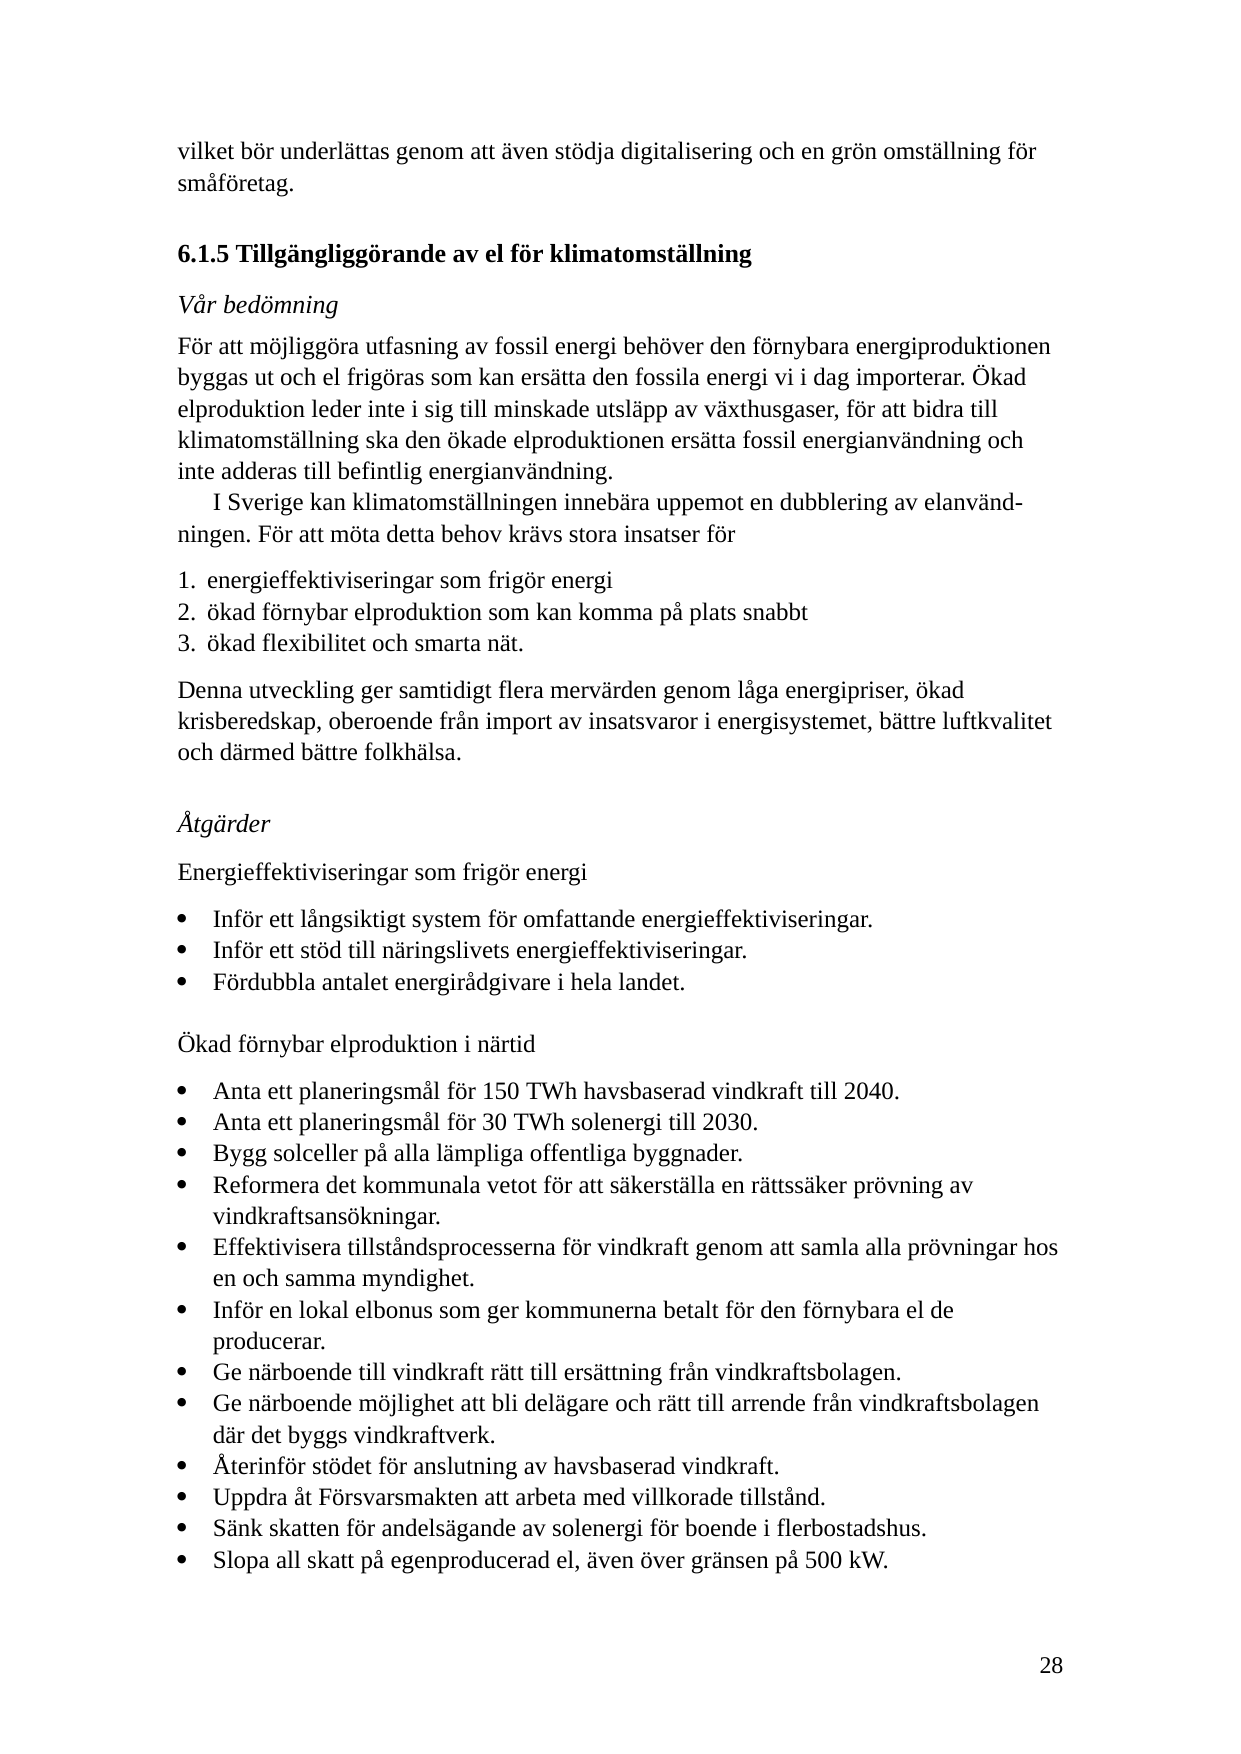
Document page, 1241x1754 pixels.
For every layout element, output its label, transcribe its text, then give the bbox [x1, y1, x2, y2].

subtitle Åtgärder [177, 804, 1063, 839]
list Reformera det kommunala vetot för att säkerställa en rättssäker prövning av vindkraftsansökningar. [177, 1167, 1063, 1230]
text Denna utveckling ger samtidigt flera mervärden genom låga energipriser, ökad krisberedskap, oberoende från import av insatsvaror i energisystemet, bättre luftkvalitet och därmed bättre folkhälsa. [177, 672, 1063, 766]
list Fördubbla antalet energirådgivare i hela landet. [177, 964, 1063, 995]
list Inför ett stöd till näringslivets energieffektiviseringar. [177, 933, 1063, 964]
text Energieffektiviseringar som frigör energi [177, 855, 1063, 886]
list Anta ett planeringsmål för 150 TWh havsbaserad vindkraft till 2040. [177, 1073, 1063, 1105]
text I Sverige kan klimatomställningen innebära uppemot en dubblering av elanvändningen. För att möta detta behov krävs stora insatser för [177, 485, 1063, 547]
text Ökad förnybar elproduktion i närtid [177, 1027, 1063, 1058]
list Uppdra åt Försvarsmakten att arbeta med villkorade tillstånd. [177, 1480, 1063, 1511]
list Återinför stödet för anslutning av havsbaserad vindkraft. [177, 1448, 1063, 1480]
list Ge närboende möjlighet att bli delägare och rätt till arrende från vindkraftsbolagen där det byggs vindkraftverk. [177, 1386, 1063, 1448]
list energieffektiviseringar som frigör energi [177, 563, 1063, 594]
subtitle Vår bedömning [177, 285, 1063, 320]
list Bygg solceller på alla lämpliga offentliga byggnader. [177, 1136, 1063, 1167]
list ökad förnybar elproduktion som kan komma på plats snabbt [177, 594, 1063, 626]
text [177, 134, 1063, 196]
list Inför ett långsiktigt system för omfattande energieffektiviseringar. [177, 902, 1063, 933]
list Effektivisera tillståndsprocesserna för vindkraft genom att samla alla prövningar hos en och samma myndighet. [177, 1230, 1063, 1292]
list Inför en lokal elbonus som ger kommunerna betalt för den förnybara el de producerar. [177, 1292, 1063, 1355]
subtitle 6.1.5 Tillgängliggörande av el för klimatomställning [177, 234, 1063, 269]
list Sänk skatten för andelsägande av solenergi för boende i flerbostadshus. [177, 1511, 1063, 1542]
text För att möjliggöra utfasning av fossil energi behöver den förnybara energiproduktionen byggas ut och el frigöras som kan ersätta den fossila energi vi i dag importerar. Ökad elproduktion leder inte i sig till minskade utsläpp av växthusgaser, för att bidra till klimatomställning ska den ökade elproduktionen ersätta fossil energianvändning och inte adderas till befintlig energianvändning. [177, 329, 1063, 485]
list Anta ett planeringsmål för 30 TWh solenergi till 2030. [177, 1105, 1063, 1136]
list ökad flexibilitet och smarta nät. [177, 626, 1063, 657]
list Slopa all skatt på egenproducerad el, även över gränsen på 500 kW. [177, 1542, 1063, 1573]
list Ge närboende till vindkraft rätt till ersättning från vindkraftsbolagen. [177, 1355, 1063, 1386]
